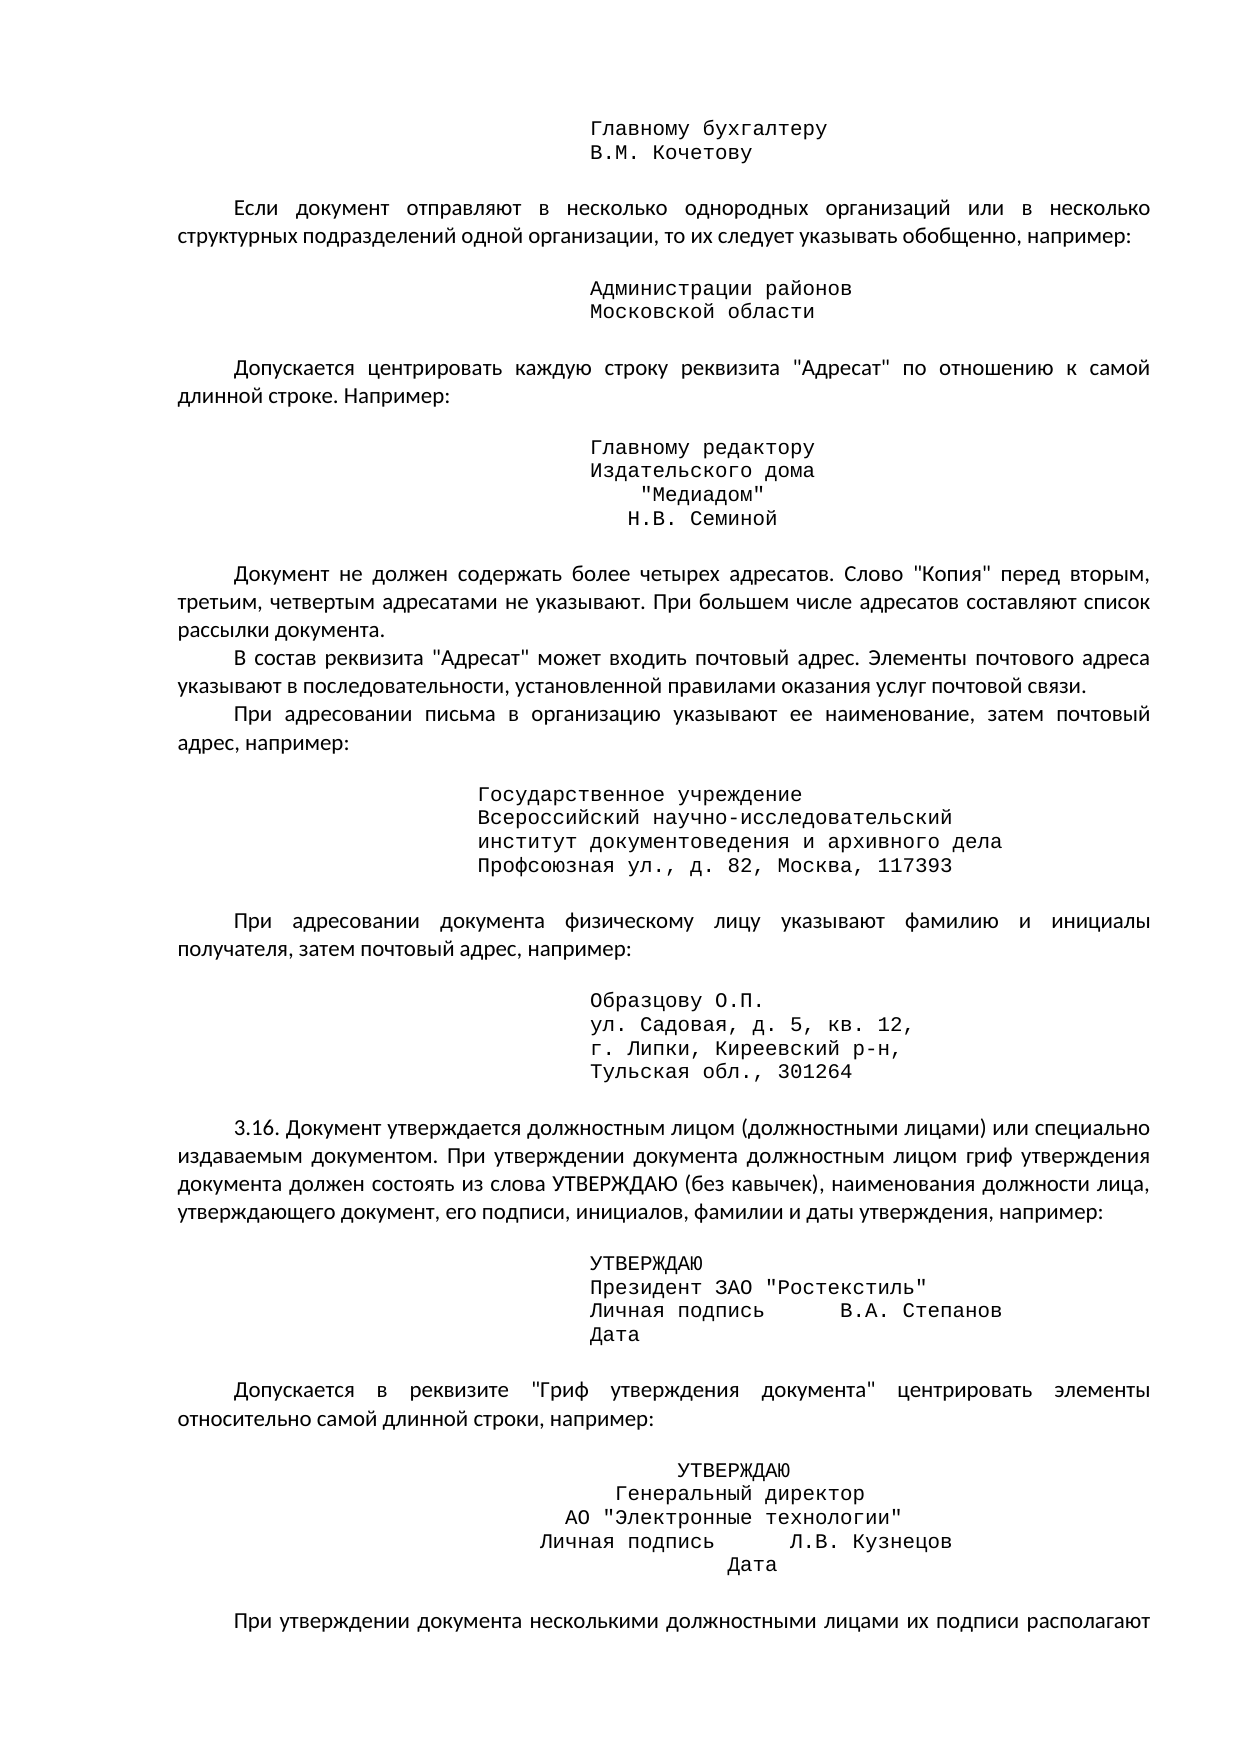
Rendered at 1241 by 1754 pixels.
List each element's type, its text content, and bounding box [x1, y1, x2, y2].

text Личная подпись Л.В. Кузнецов [177, 1531, 1152, 1554]
text г. Липки, Киреевский р-н, [177, 1038, 1152, 1061]
text Генеральный директор [177, 1483, 1152, 1507]
text Президент ЗАО "Ростекстиль" [177, 1277, 1152, 1300]
text Главному бухгалтеру [177, 118, 1152, 142]
text "Медиадом" [177, 484, 1152, 508]
text Всероссийский научно-исследовательский [177, 807, 1152, 831]
text УТВЕРЖДАЮ [177, 1460, 1152, 1483]
text При адресовании письма в организацию указывают ее наименование, затем почтовый адрес, например: [177, 699, 1152, 756]
text Допускается центрировать каждую строку реквизита "Адресат" по отношению к самой длинной строке. Например: [177, 353, 1152, 409]
text Дата [177, 1554, 1152, 1578]
text Н.В. Семиной [177, 508, 1152, 531]
text АО "Электронные технологии" [177, 1507, 1152, 1531]
text институт документоведения и архивного дела [177, 831, 1152, 854]
text ул. Садовая, д. 5, кв. 12, [177, 1014, 1152, 1038]
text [177, 1606, 1152, 1634]
text Если документ отправляют в несколько однородных организаций или в несколько структурных подразделений одной организации, то их следует указывать обобщенно, например: [177, 193, 1152, 249]
text Администрации районов [177, 277, 1152, 301]
text Дата [177, 1324, 1152, 1348]
text В.М. Кочетову [177, 142, 1152, 165]
text Главному редактору [177, 437, 1152, 461]
text В состав реквизита "Адресат" может входить почтовый адрес. Элементы почтового адреса указывают в последовательности, установленной правилами оказания услуг почтовой связи. [177, 643, 1152, 699]
text УТВЕРЖДАЮ [177, 1253, 1152, 1277]
text Образцову О.П. [177, 990, 1152, 1014]
text Допускается в реквизите "Гриф утверждения документа" центрировать элементы относительно самой длинной строки, например: [177, 1376, 1152, 1432]
text Издательского дома [177, 461, 1152, 484]
text Государственное учреждение [177, 784, 1152, 807]
text Тульская обл., 301264 [177, 1061, 1152, 1085]
text Личная подпись В.А. Степанов [177, 1300, 1152, 1324]
text Профсоюзная ул., д. 82, Москва, 117393 [177, 854, 1152, 878]
text Документ не должен содержать более четырех адресатов. Слово "Копия" перед вторым, третьим, четвертым адресатами не указывают. При большем числе адресатов составляют список рассылки документа. [177, 559, 1152, 643]
text Московской области [177, 301, 1152, 325]
text При адресовании документа физическому лицу указывают фамилию и инициалы получателя, затем почтовый адрес, например: [177, 906, 1152, 962]
text 3.16. Документ утверждается должностным лицом (должностными лицами) или специально издаваемым документом. При утверждении документа должностным лицом гриф утверждения документа должен состоять из слова УТВЕРЖДАЮ (без кавычек), наименования должности лица, утверждающего документ, его подписи, инициалов, фамилии и даты утверждения, например: [177, 1113, 1152, 1225]
